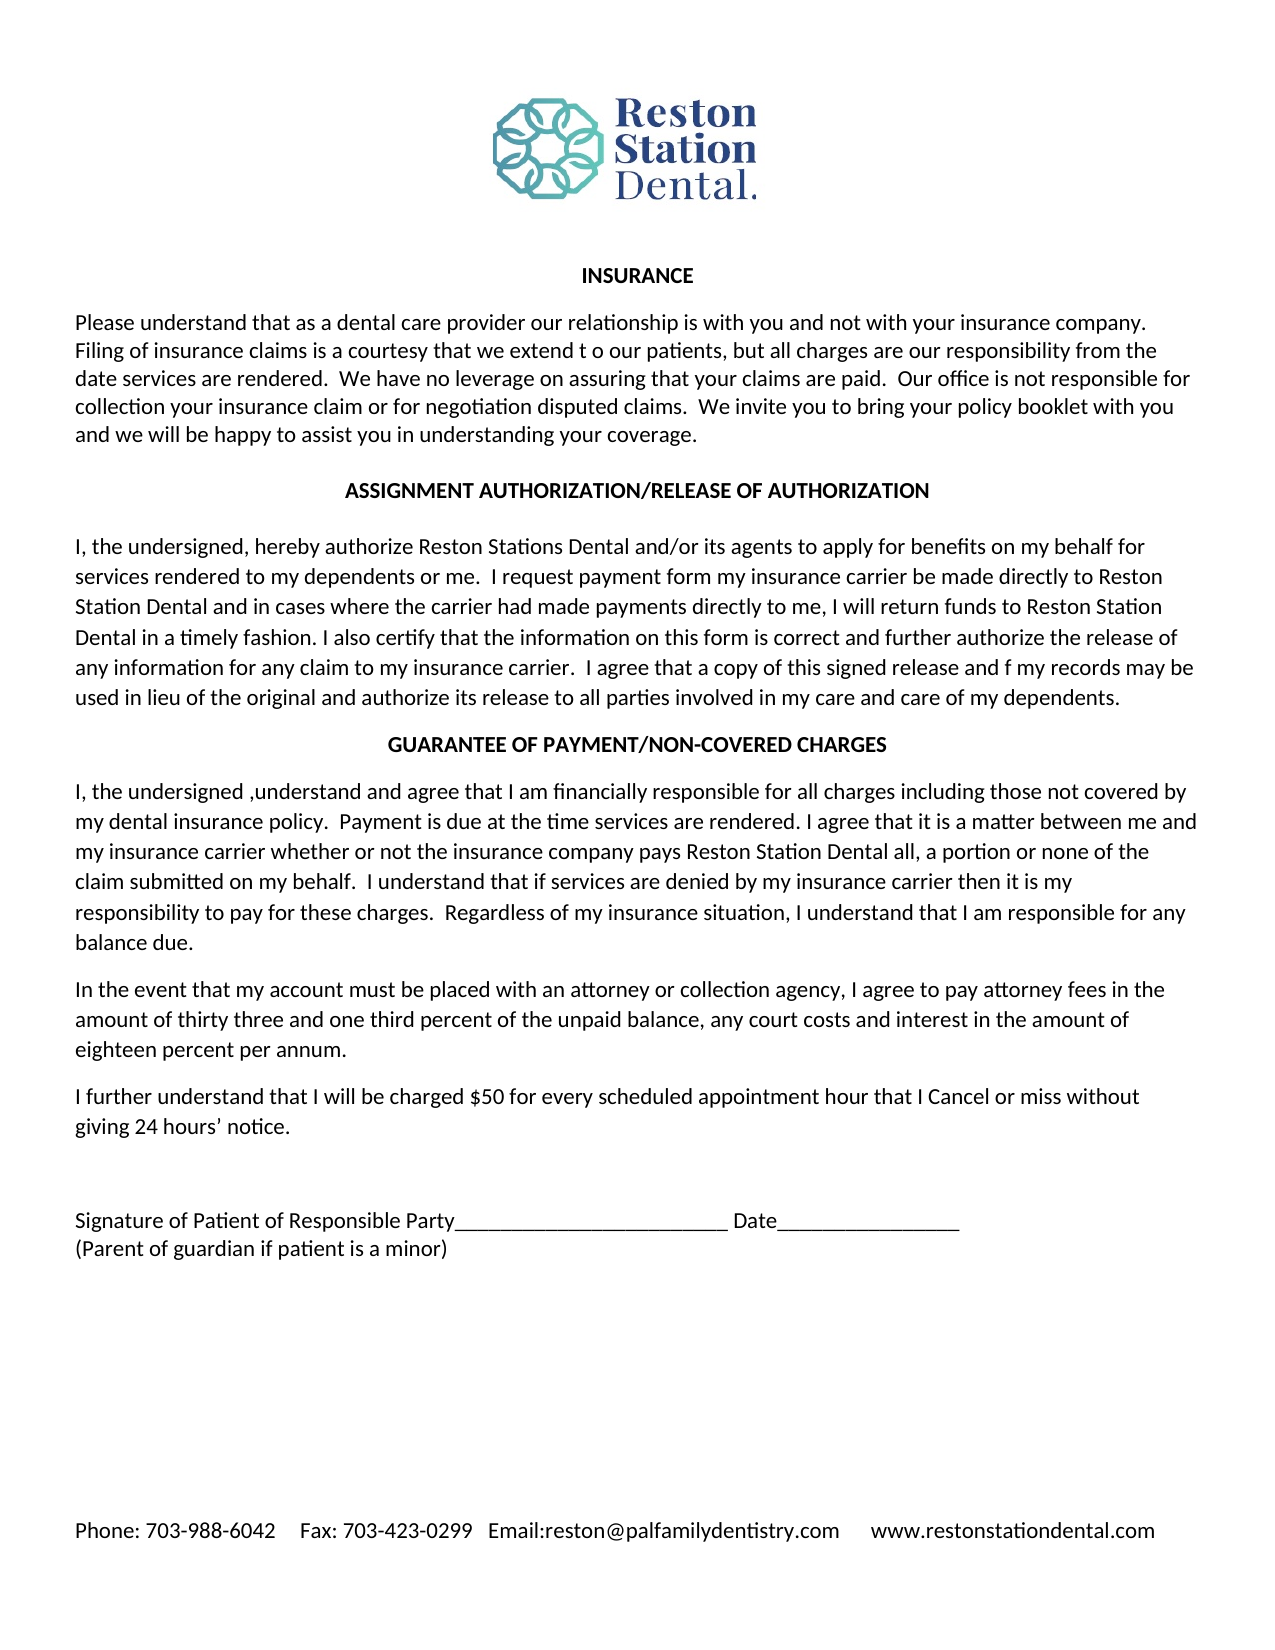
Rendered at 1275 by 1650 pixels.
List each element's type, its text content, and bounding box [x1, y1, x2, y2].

text Please understand that as a dental care provider our relationship is with you and not with your insurance company. Filing of insurance claims is a courtesy that we extend t o our patients, but all charges are our responsibility from the date services are rendered. We have no leverage on assuring that your claims are paid. Our office is not responsible for collection your insurance claim or for negotiation disputed claims. We invite you to bring your policy booklet with you and we will be happy to assist you in understanding your coverage. [75, 308, 1200, 448]
text I, the undersigned ,understand and agree that I am financially responsible for all charges including those not covered by my dental insurance policy. Payment is due at the time services are rendered. I agree that it is a matter between me and my insurance carrier whether or not the insurance company pays Reston Station Dental all, a portion or none of the claim submitted on my behalf. I understand that if services are denied by my insurance carrier then it is my responsibility to pay for these charges. Regardless of my insurance situation, I understand that I am responsible for any balance due. [75, 777, 1200, 956]
text I further understand that I will be charged $50 for every scheduled appointment hour that I Cancel or miss without giving 24 hours’ notice. [75, 1082, 1200, 1140]
text INSURANCE [75, 261, 1200, 289]
text In the event that my account must be placed with an attorney or collection agency, I agree to pay attorney fees in the amount of thirty three and one third percent of the unpaid balance, any court costs and interest in the amount of eighteen percent per annum. [75, 975, 1200, 1063]
text (Parent of guardian if patient is a minor) [75, 1234, 1200, 1262]
text GUARANTEE OF PAYMENT/NON-COVERED CHARGES [75, 730, 1200, 758]
text ASSIGNMENT AUTHORIZATION/RELEASE OF AUTHORIZATION [75, 476, 1200, 504]
text Signature of Patient of Responsible Party________________________ Date________________ [75, 1206, 1200, 1234]
picture [473, 75, 802, 229]
text I, the undersigned, hereby authorize Reston Stations Dental and/or its agents to apply for benefits on my behalf for services rendered to my dependents or me. I request payment form my insurance carrier be made directly to Reston Station Dental and in cases where the carrier had made payments directly to me, I will return funds to Reston Station Dental in a timely fashion. I also certify that the information on this form is correct and further authorize the release of any information for any claim to my insurance carrier. I agree that a copy of this signed release and f my records may be used in lieu of the original and authorize its release to all parties involved in my care and care of my dependents. [75, 532, 1200, 711]
